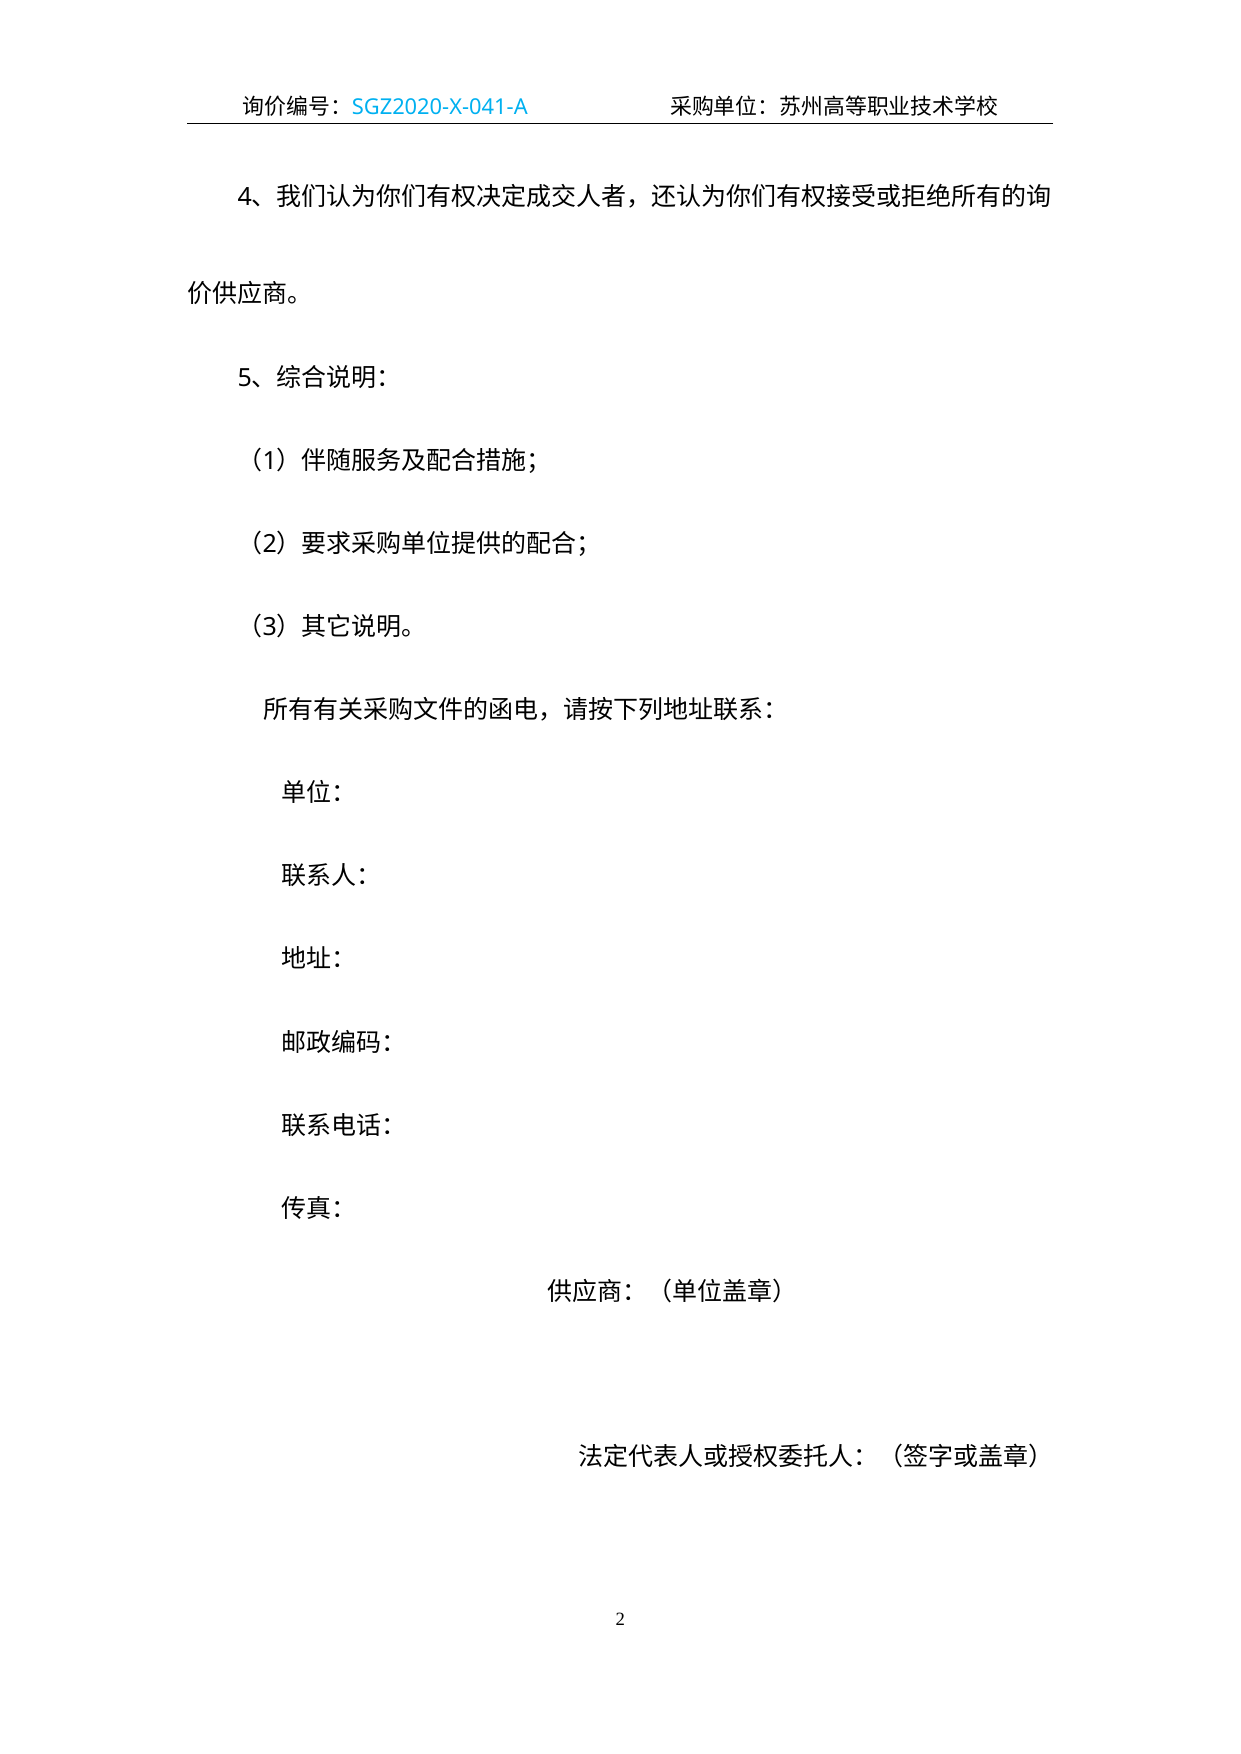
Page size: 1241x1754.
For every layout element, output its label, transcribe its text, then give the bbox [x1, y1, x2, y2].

text 单位： [187, 758, 1053, 823]
text （2）要求采购单位提供的配合； [187, 509, 1053, 574]
text 联系电话： [187, 1091, 1053, 1156]
text 邮政编码： [187, 1008, 1053, 1073]
text 供应商：（单位盖章） [187, 1257, 1009, 1322]
text 传真： [187, 1174, 1053, 1239]
text 所有有关采购文件的函电，请按下列地址联系： [187, 675, 1053, 740]
text 法定代表人或授权委托人：（签字或盖章） [187, 1422, 1053, 1487]
text 4、我们认为你们有权决定成交人者，还认为你们有权接受或拒绝所有的询价供应商。 [187, 162, 1053, 324]
text 地址： [187, 924, 1053, 989]
text 5、综合说明： [187, 343, 1053, 408]
text （1）伴随服务及配合措施； [187, 426, 1053, 491]
text （3）其它说明。 [187, 592, 1053, 657]
text 联系人： [187, 841, 1053, 906]
